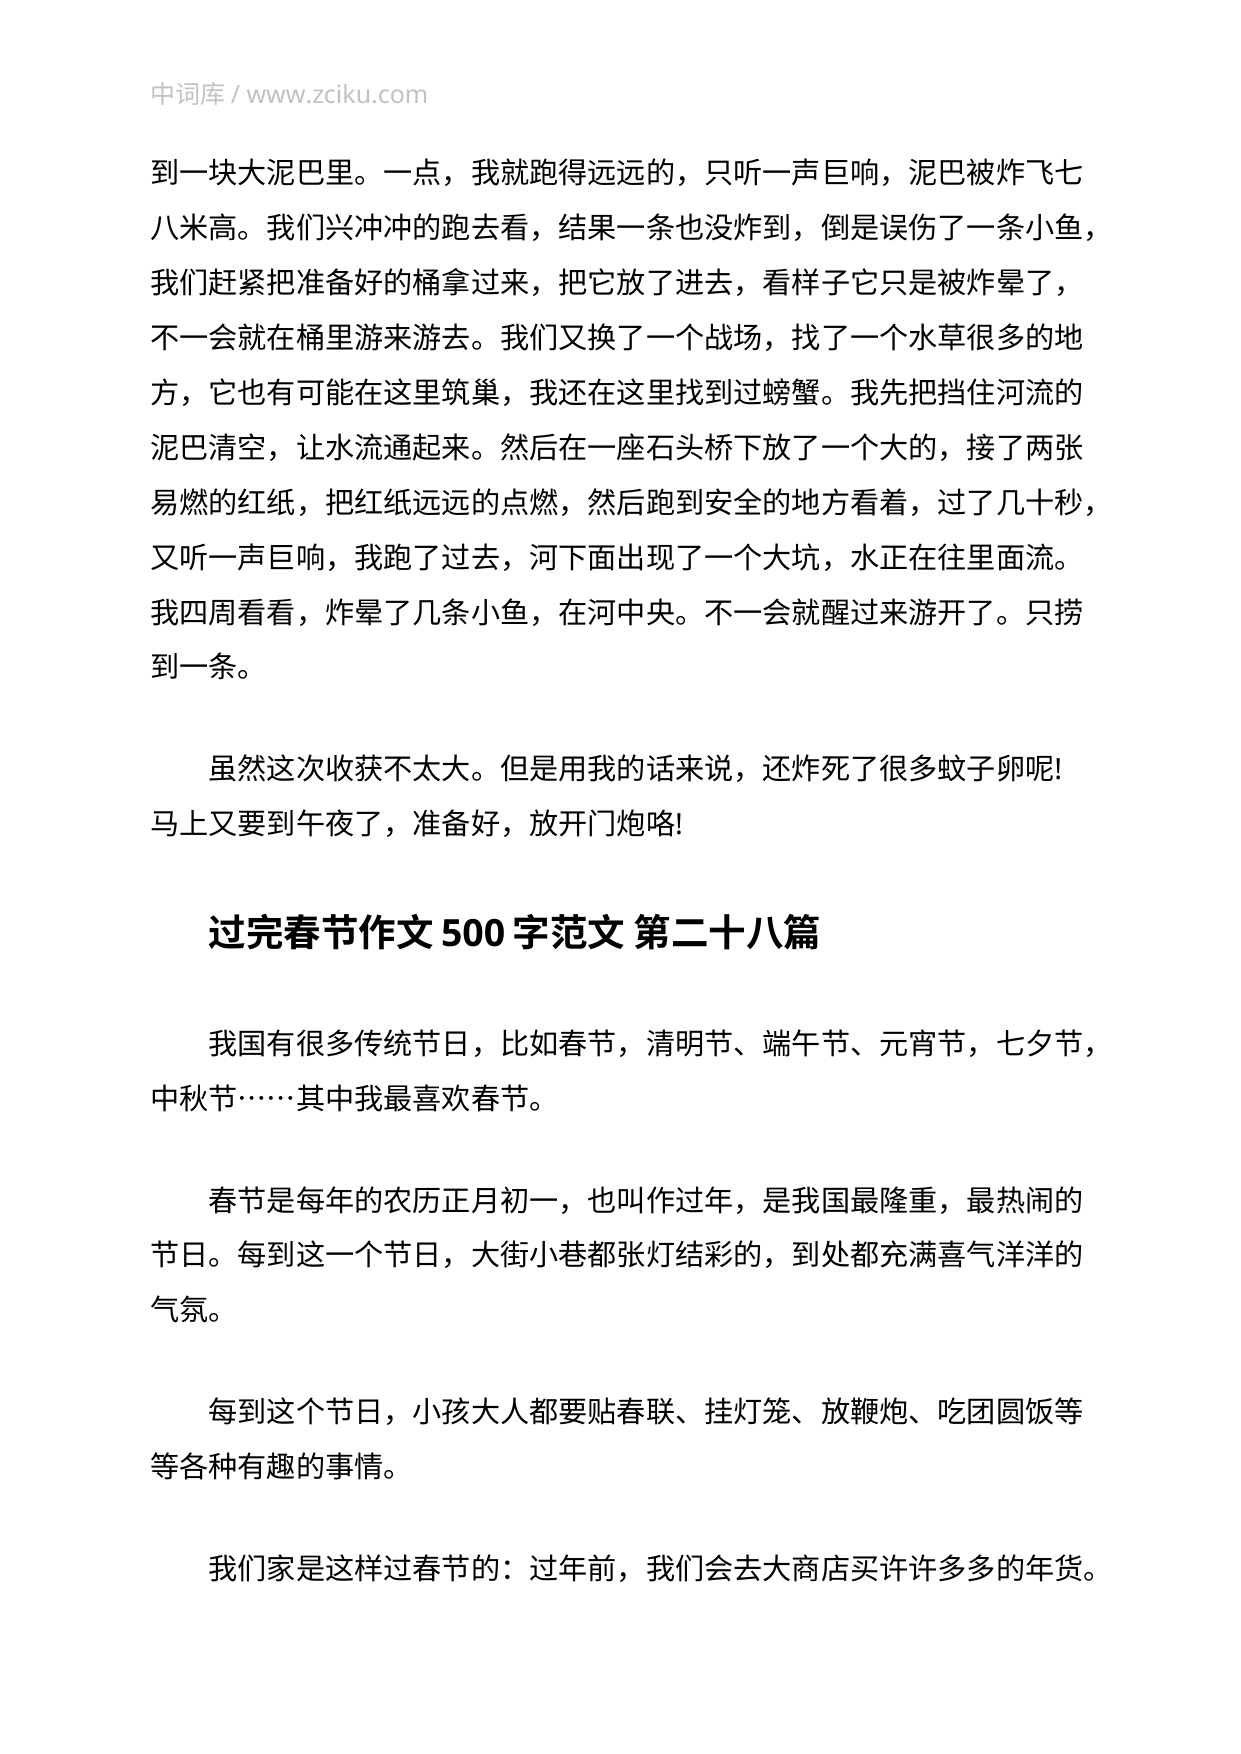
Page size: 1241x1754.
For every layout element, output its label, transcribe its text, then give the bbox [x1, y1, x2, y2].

text 虽然这次收获不太大。但是用我的话来说，还炸死了很多蚊子卵呢!马上又要到午夜了，准备好，放开门炮咯! [150, 746, 1090, 843]
text 我国有很多传统节日，比如春节，清明节、端午节、元宵节，七夕节，中秋节……其中我最喜欢春节。 [150, 1020, 1090, 1118]
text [150, 150, 1090, 686]
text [150, 1545, 1090, 1588]
text 过完春节作文500字范文 第二十八篇 [150, 903, 1090, 957]
text 每到这个节日，小孩大人都要贴春联、挂灯笼、放鞭炮、吃团圆饭等等各种有趣的事情。 [150, 1389, 1090, 1486]
text 春节是每年的农历正月初一，也叫作过年，是我国最隆重，最热闹的节日。每到这一个节日，大街小巷都张灯结彩的，到处都充满喜气洋洋的气氛。 [150, 1177, 1090, 1329]
